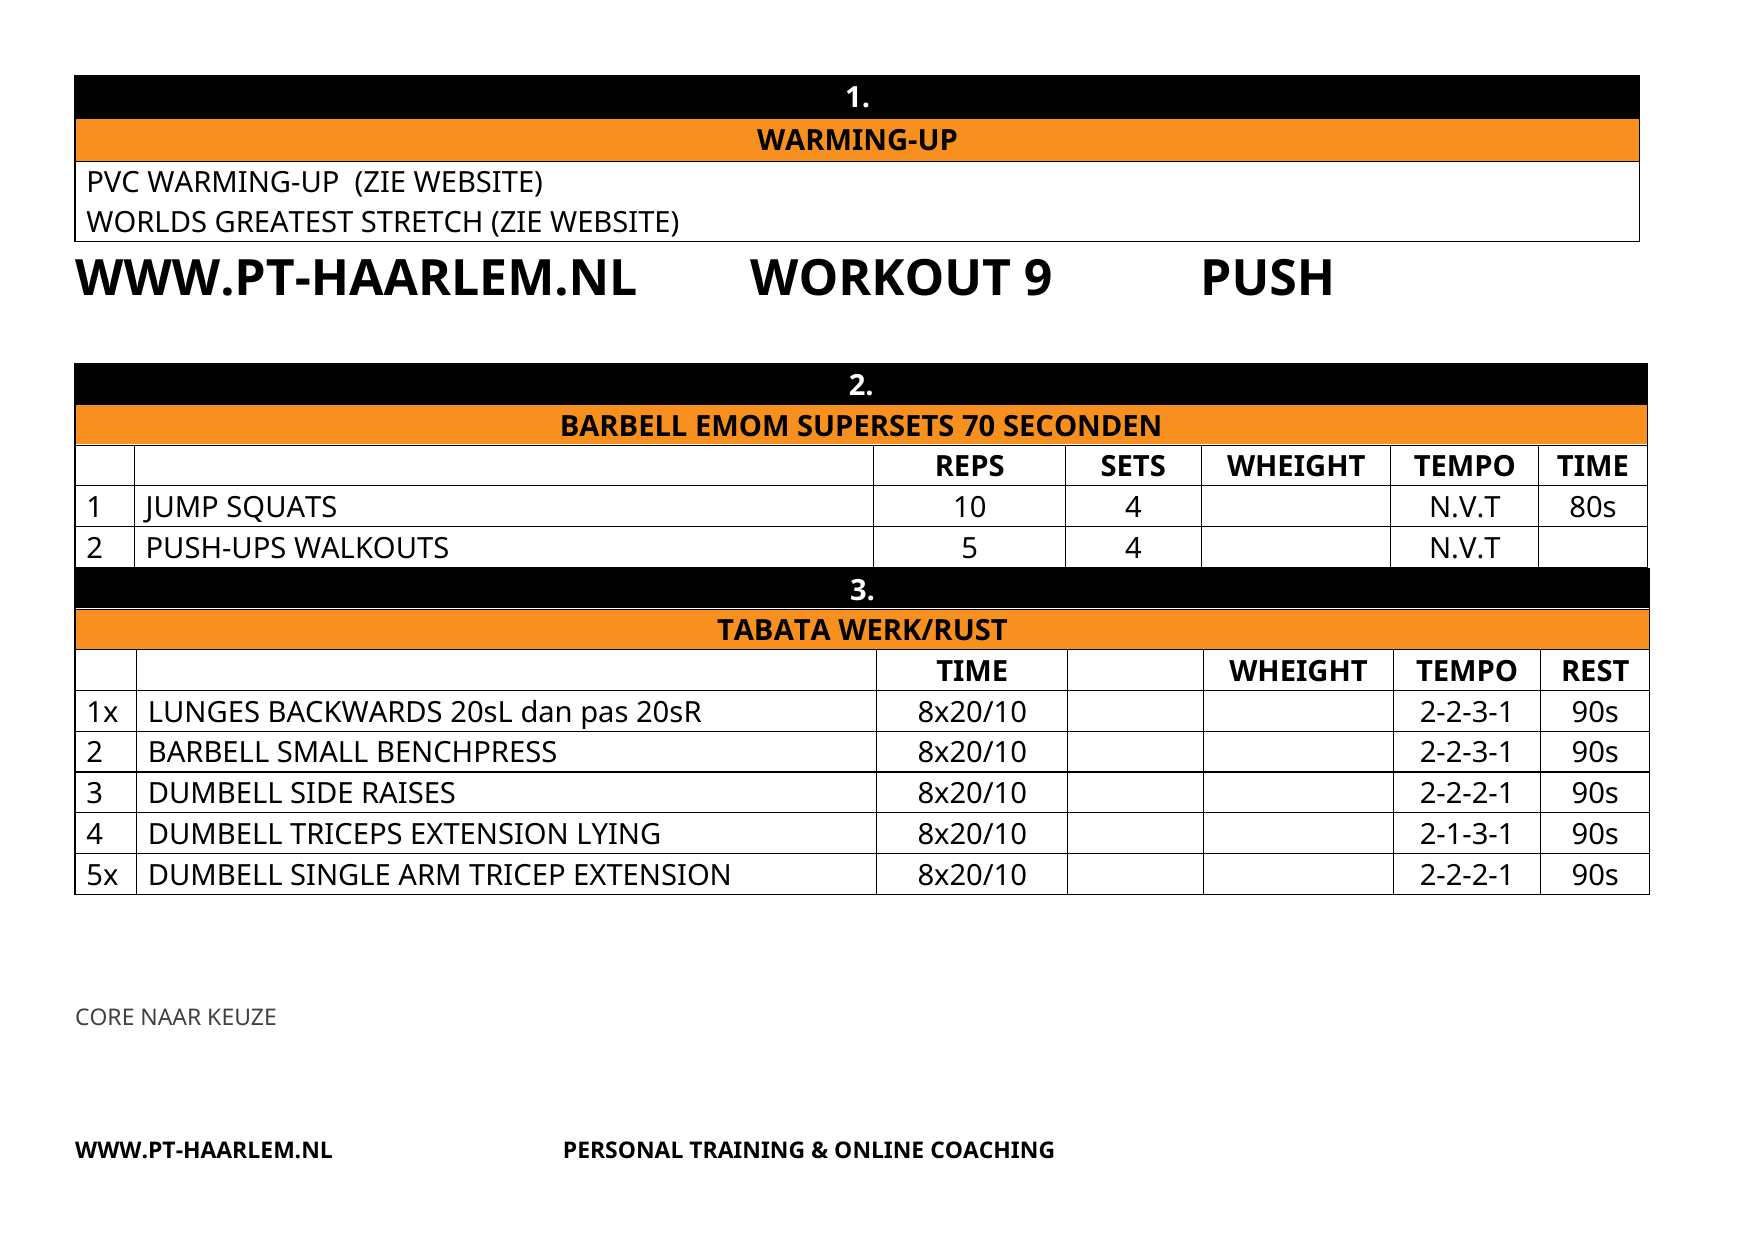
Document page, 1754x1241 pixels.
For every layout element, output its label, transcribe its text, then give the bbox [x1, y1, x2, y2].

table_cell TIME [1539, 446, 1647, 485]
table_cell [1204, 773, 1393, 812]
table_cell BARBELL EMOM SUPERSETS 70 SECONDEN [76, 405, 1647, 444]
table_cell 90s [1541, 732, 1649, 771]
table_cell [1204, 813, 1393, 853]
table_cell [1539, 527, 1647, 567]
text CORE NAAR KEUZE [75, 1001, 1679, 1033]
table_cell [1204, 691, 1393, 731]
table_cell 90s [1541, 773, 1649, 812]
table_cell JUMP SQUATS [135, 486, 873, 526]
table_cell BARBELL SMALL BENCHPRESS [137, 732, 876, 771]
table_cell [1202, 486, 1390, 526]
table_cell TIME [877, 650, 1067, 690]
table_cell [76, 446, 134, 485]
table_cell TEMPO [1391, 446, 1538, 485]
table_cell [1068, 650, 1203, 690]
table_cell 4 [1066, 527, 1201, 567]
table_cell [1068, 773, 1203, 812]
table_cell 90s [1541, 854, 1649, 893]
table_cell 90s [1541, 813, 1649, 853]
table_cell 4 [1066, 486, 1201, 526]
table_cell [1068, 732, 1203, 771]
table_cell N.V.T [1391, 486, 1538, 526]
table_cell WARMING-UP [76, 119, 1639, 161]
table_cell 2 [76, 732, 136, 771]
table_cell LUNGES BACKWARDS 20sL dan pas 20sR [137, 691, 876, 731]
table_cell [76, 650, 136, 690]
table_cell 2-2-2-1 [1394, 854, 1540, 893]
table_cell DUMBELL SIDE RAISES [137, 773, 876, 812]
table_cell 1 [76, 486, 134, 526]
table_cell REPS [874, 446, 1065, 485]
table_header 1. [76, 76, 1639, 118]
table_cell 2-1-3-1 [1394, 813, 1540, 853]
table_header 2. [76, 364, 1647, 404]
table_cell WHEIGHT [1204, 650, 1393, 690]
table_cell 8x20/10 [877, 732, 1067, 771]
table_cell DUMBELL SINGLE ARM TRICEP EXTENSION [137, 854, 876, 893]
table_cell 8x20/10 [877, 854, 1067, 893]
table_cell [1204, 732, 1393, 771]
table_cell [135, 446, 873, 485]
table_cell 3 [76, 773, 136, 812]
table_cell 90s [1541, 691, 1649, 731]
table_cell 1x [76, 691, 136, 731]
table_cell [1202, 527, 1390, 567]
table_cell 2-2-3-1 [1394, 732, 1540, 771]
table_cell REST [1541, 650, 1649, 690]
table_cell 5 [874, 527, 1065, 567]
text WWW.PT-HAARLEM.NL WORKOUT 9 PUSH [75, 242, 1679, 310]
table_cell 80s [1539, 486, 1647, 526]
table_cell PUSH-UPS WALKOUTS [135, 527, 873, 567]
table_cell SETS [1066, 446, 1201, 485]
table_cell 8x20/10 [877, 813, 1067, 853]
table_cell [1068, 691, 1203, 731]
table_cell 5x [76, 854, 136, 893]
table_cell PVC WARMING-UP (ZIE WEBSITE) WORLDS GREATEST STRETCH (ZIE WEBSITE) [76, 162, 1639, 241]
table_header 3. [76, 569, 1649, 608]
table_cell 2 [76, 527, 134, 567]
table_cell DUMBELL TRICEPS EXTENSION LYING [137, 813, 876, 853]
table_cell 10 [874, 486, 1065, 526]
table_cell 2-2-3-1 [1394, 691, 1540, 731]
table_cell [1068, 813, 1203, 853]
table_cell 8x20/10 [877, 773, 1067, 812]
table_cell [137, 650, 876, 690]
table_cell [1204, 854, 1393, 893]
table_cell 8x20/10 [877, 691, 1067, 731]
table_cell [1068, 854, 1203, 893]
table_cell 2-2-2-1 [1394, 773, 1540, 812]
table_cell TABATA WERK/RUST [76, 610, 1649, 649]
table_cell WHEIGHT [1202, 446, 1390, 485]
table_cell N.V.T [1391, 527, 1538, 567]
table_cell 4 [76, 813, 136, 853]
table_cell TEMPO [1394, 650, 1540, 690]
